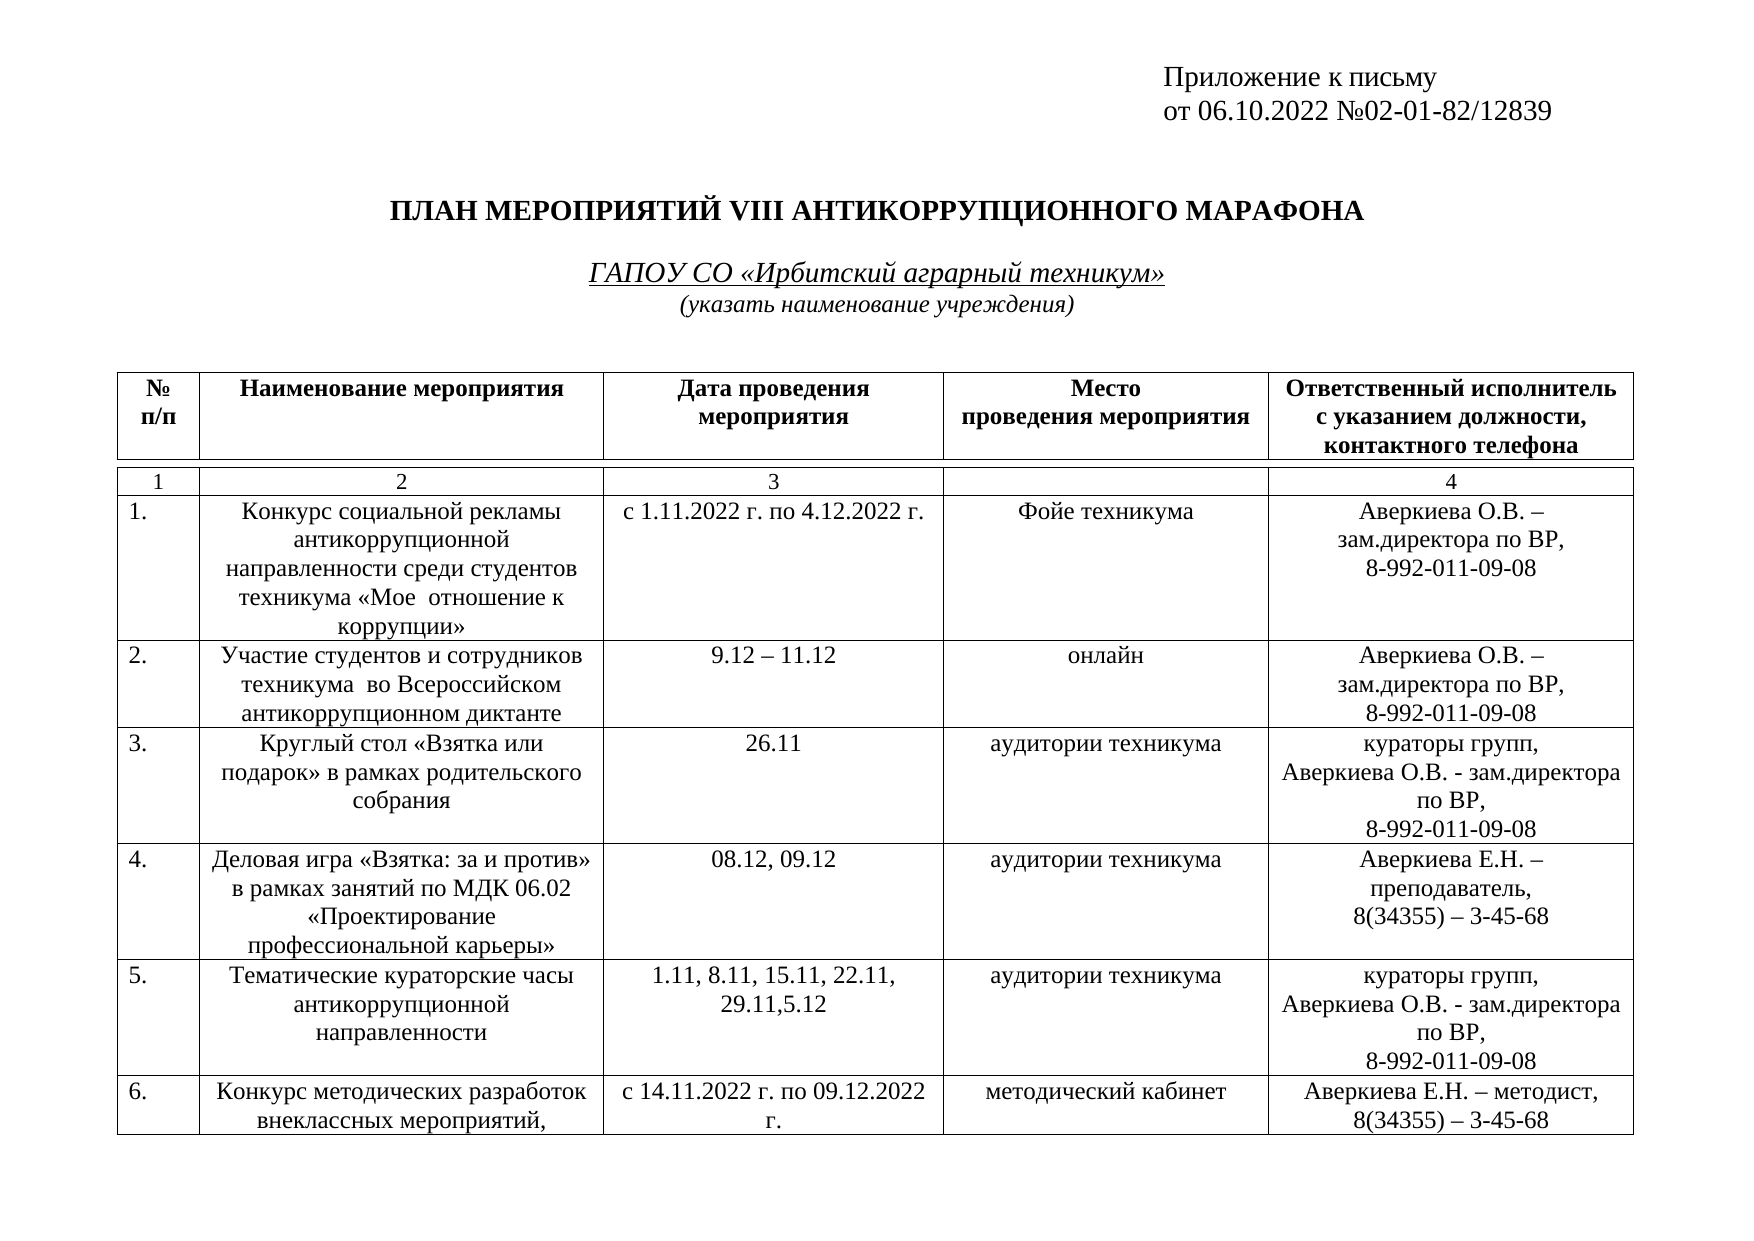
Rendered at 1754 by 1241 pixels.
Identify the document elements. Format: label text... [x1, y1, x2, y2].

table_header Приложение к письму от 06.10.2022 №02-01-82/12839 [1152, 59, 1647, 126]
table_cell аудитории техникума [944, 844, 1268, 959]
table_cell 1. [118, 496, 199, 639]
table_cell 3. [118, 728, 199, 843]
table_header № п/п [118, 373, 199, 459]
table_cell Деловая игра «Взятка: за и против» в рамках занятий по МДК 06.02 «Проектирование профессиональной карьеры» [200, 844, 603, 959]
table_cell с 1.11.2022 г. по 4.12.2022 г. [604, 496, 943, 639]
table_cell Конкурс социальной рекламы антикоррупционной направленности среди студентов техникума «Мое отношение к коррупции» [200, 496, 603, 639]
table_header [944, 468, 1268, 495]
table_cell 26.11 [604, 728, 943, 843]
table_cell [1269, 1076, 1633, 1133]
table_cell Аверкиева О.В. – зам.директора по ВР, 8-992-011-09-08 [1269, 496, 1633, 639]
table_cell 2. [118, 641, 199, 727]
table_cell 08.12, 09.12 [604, 844, 943, 959]
table_cell 6. [118, 1076, 199, 1133]
table_header 4 [1269, 468, 1633, 495]
table_header 1 [118, 468, 199, 495]
table_cell Участие студентов и сотрудников техникума во Всероссийском антикоррупционном диктанте [200, 641, 603, 727]
table_cell кураторы групп, Аверкиева О.В. - зам.директора по ВР, 8-992-011-09-08 [1269, 728, 1633, 843]
table_cell 5. [118, 960, 199, 1075]
table_header 2 [200, 468, 603, 495]
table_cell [604, 1076, 943, 1133]
table_cell 1.11, 8.11, 15.11, 22.11, 29.11,5.12 [604, 960, 943, 1075]
text (указать наименование учреждения) [118, 289, 1636, 318]
table_cell Тематические кураторские часы антикоррупционной направленности [200, 960, 603, 1075]
table_cell кураторы групп, Аверкиева О.В. - зам.директора по ВР, 8-992-011-09-08 [1269, 960, 1633, 1075]
table_header Ответственный исполнитель с указанием должности, контактного телефона [1269, 373, 1633, 459]
table_cell аудитории техникума [944, 728, 1268, 843]
table_cell Аверкиева О.В. – зам.директора по ВР, 8-992-011-09-08 [1269, 641, 1633, 727]
table_header Дата проведения мероприятия [604, 373, 943, 459]
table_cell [200, 1076, 603, 1133]
table_cell Аверкиева Е.Н. – преподаватель, 8(34355) – 3-45-68 [1269, 844, 1633, 959]
table_cell 9.12 – 11.12 [604, 641, 943, 727]
table_cell аудитории техникума [944, 960, 1268, 1075]
text ГАПОУ СО «Ирбитский аграрный техникум» [118, 256, 1636, 289]
table_header 3 [604, 468, 943, 495]
table_cell онлайн [944, 641, 1268, 727]
text ПЛАН МЕРОПРИЯТИЙ VIII АНТИКОРРУПЦИОННОГО МАРАФОНА [118, 193, 1636, 227]
table_cell 4. [118, 844, 199, 959]
table_cell Круглый стол «Взятка или подарок» в рамках родительского собрания [200, 728, 603, 843]
table_header Наименование мероприятия [200, 373, 603, 459]
table_header Место проведения мероприятия [944, 373, 1268, 459]
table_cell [944, 1076, 1268, 1133]
table_cell Фойе техникума [944, 496, 1268, 639]
